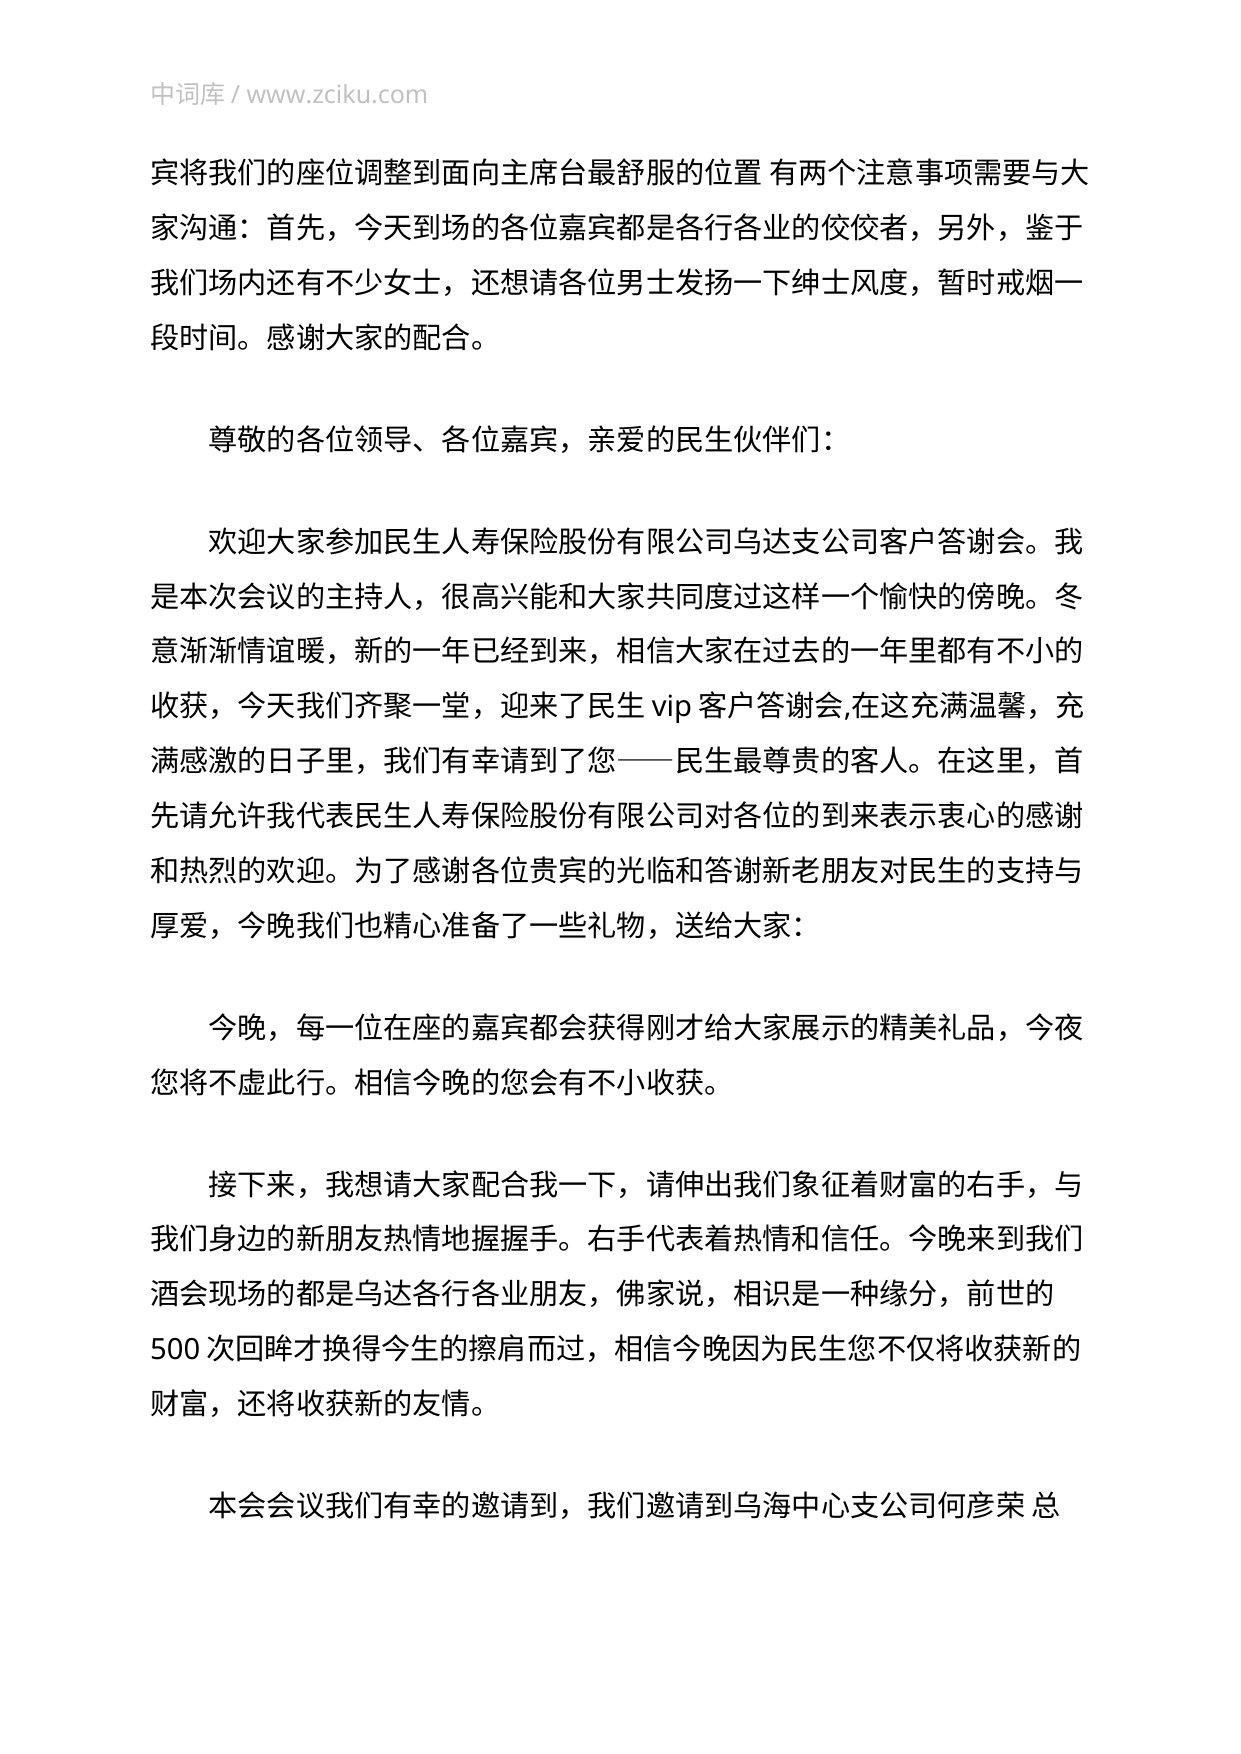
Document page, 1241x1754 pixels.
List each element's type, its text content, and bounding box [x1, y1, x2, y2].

text 今晚，每一位在座的嘉宾都会获得刚才给大家展示的精美礼品，今夜您将不虚此行。相信今晚的您会有不小收获。 [150, 1004, 1090, 1102]
text 本会会议我们有幸的邀请到，我们邀请到乌海中心支公司何彦荣 总 [150, 1482, 1090, 1525]
text 尊敬的各位领导、各位嘉宾，亲爱的民生伙伴们： [150, 416, 1090, 459]
text 欢迎大家参加民生人寿保险股份有限公司乌达支公司客户答谢会。我是本次会议的主持人，很高兴能和大家共同度过这样一个愉快的傍晚。冬意渐渐情谊暖，新的一年已经到来，相信大家在过去的一年里都有不小的收获，今天我们齐聚一堂，迎来了民生vip客户答谢会,在这充满温馨，充满感激的日子里，我们有幸请到了您——民生最尊贵的客人。在这里，首先请允许我代表民生人寿保险股份有限公司对各位的到来表示衷心的感谢和热烈的欢迎。为了感谢各位贵宾的光临和答谢新老朋友对民生的支持与厚爱，今晚我们也精心准备了一些礼物，送给大家： [150, 518, 1090, 945]
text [150, 150, 1090, 357]
text 接下来，我想请大家配合我一下，请伸出我们象征着财富的右手，与我们身边的新朋友热情地握握手。右手代表着热情和信任。今晚来到我们酒会现场的都是乌达各行各业朋友，佛家说，相识是一种缘分，前世的500次回眸才换得今生的擦肩而过，相信今晚因为民生您不仅将收获新的财富，还将收获新的友情。 [150, 1161, 1090, 1423]
